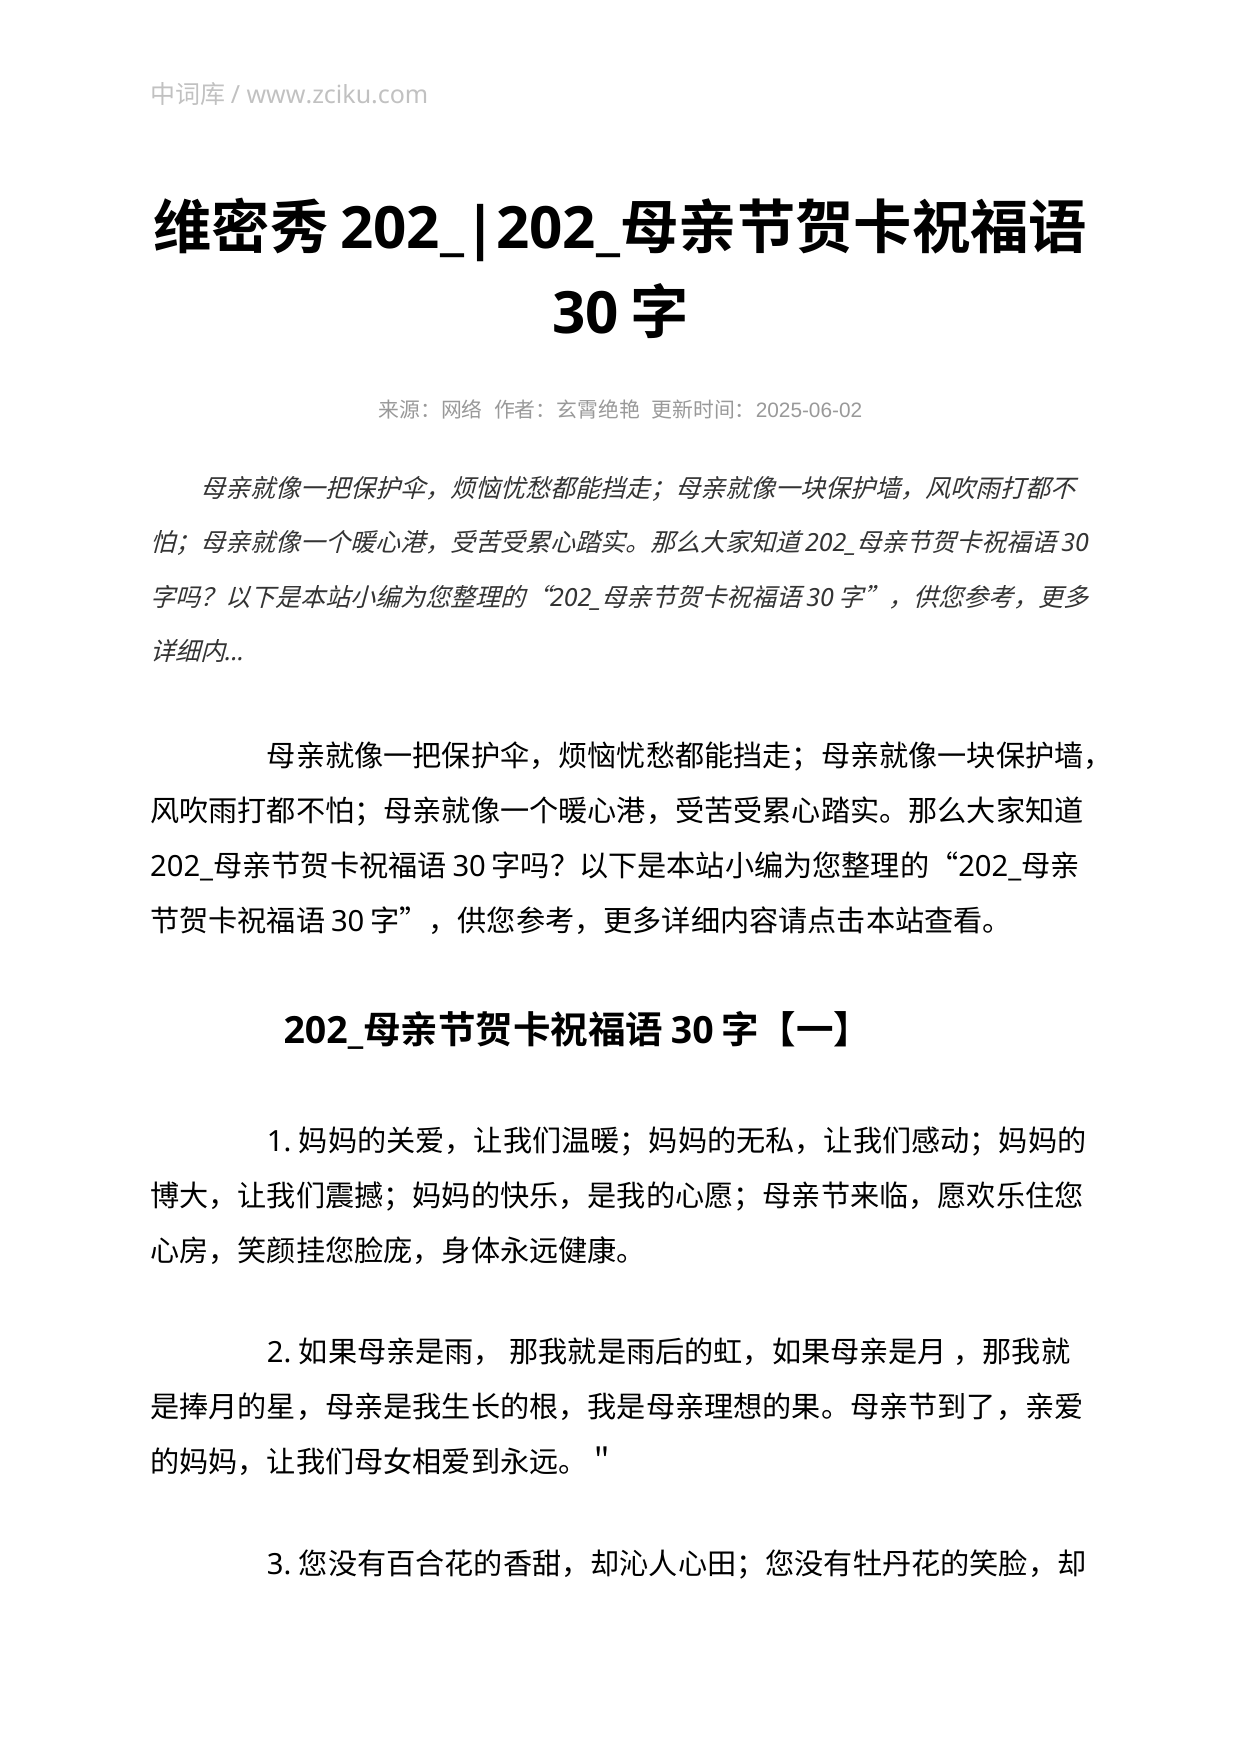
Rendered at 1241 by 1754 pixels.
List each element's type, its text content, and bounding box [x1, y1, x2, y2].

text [150, 1541, 1090, 1583]
text 2. 如果母亲是雨， 那我就是雨后的虹，如果母亲是月 ，那我就是捧月的星，母亲是我生长的根，我是母亲理想的果。母亲节到了，亲爱的妈妈，让我们母女相爱到永远。＂ [150, 1329, 1090, 1481]
text 母亲就像一把保护伞，烦恼忧愁都能挡走；母亲就像一块保护墙，风吹雨打都不怕；母亲就像一个暖心港，受苦受累心踏实。那么大家知道202_母亲节贺卡祝福语30字吗？以下是本站小编为您整理的“202_母亲节贺卡祝福语30字”，供您参考，更多详细内容请点击本站查看。 [150, 733, 1090, 940]
text 母亲就像一把保护伞，烦恼忧愁都能挡走；母亲就像一块保护墙，风吹雨打都不怕；母亲就像一个暖心港，受苦受累心踏实。那么大家知道202_母亲节贺卡祝福语30字吗？以下是本站小编为您整理的“202_母亲节贺卡祝福语30字”，供您参考，更多详细内... [150, 468, 1090, 668]
text 202_母亲节贺卡祝福语30字【一】 [150, 1000, 1090, 1054]
subtitle 维密秀202_|202_母亲节贺卡祝福语30字 [150, 181, 1090, 351]
text 来源：网络 作者：玄霄绝艳 更新时间：2025-06-02 [150, 398, 1090, 422]
text 1. 妈妈的关爱，让我们温暖；妈妈的无私，让我们感动；妈妈的博大，让我们震撼；妈妈的快乐，是我的心愿；母亲节来临，愿欢乐住您心房，笑颜挂您脸庞，身体永远健康。 [150, 1117, 1090, 1269]
